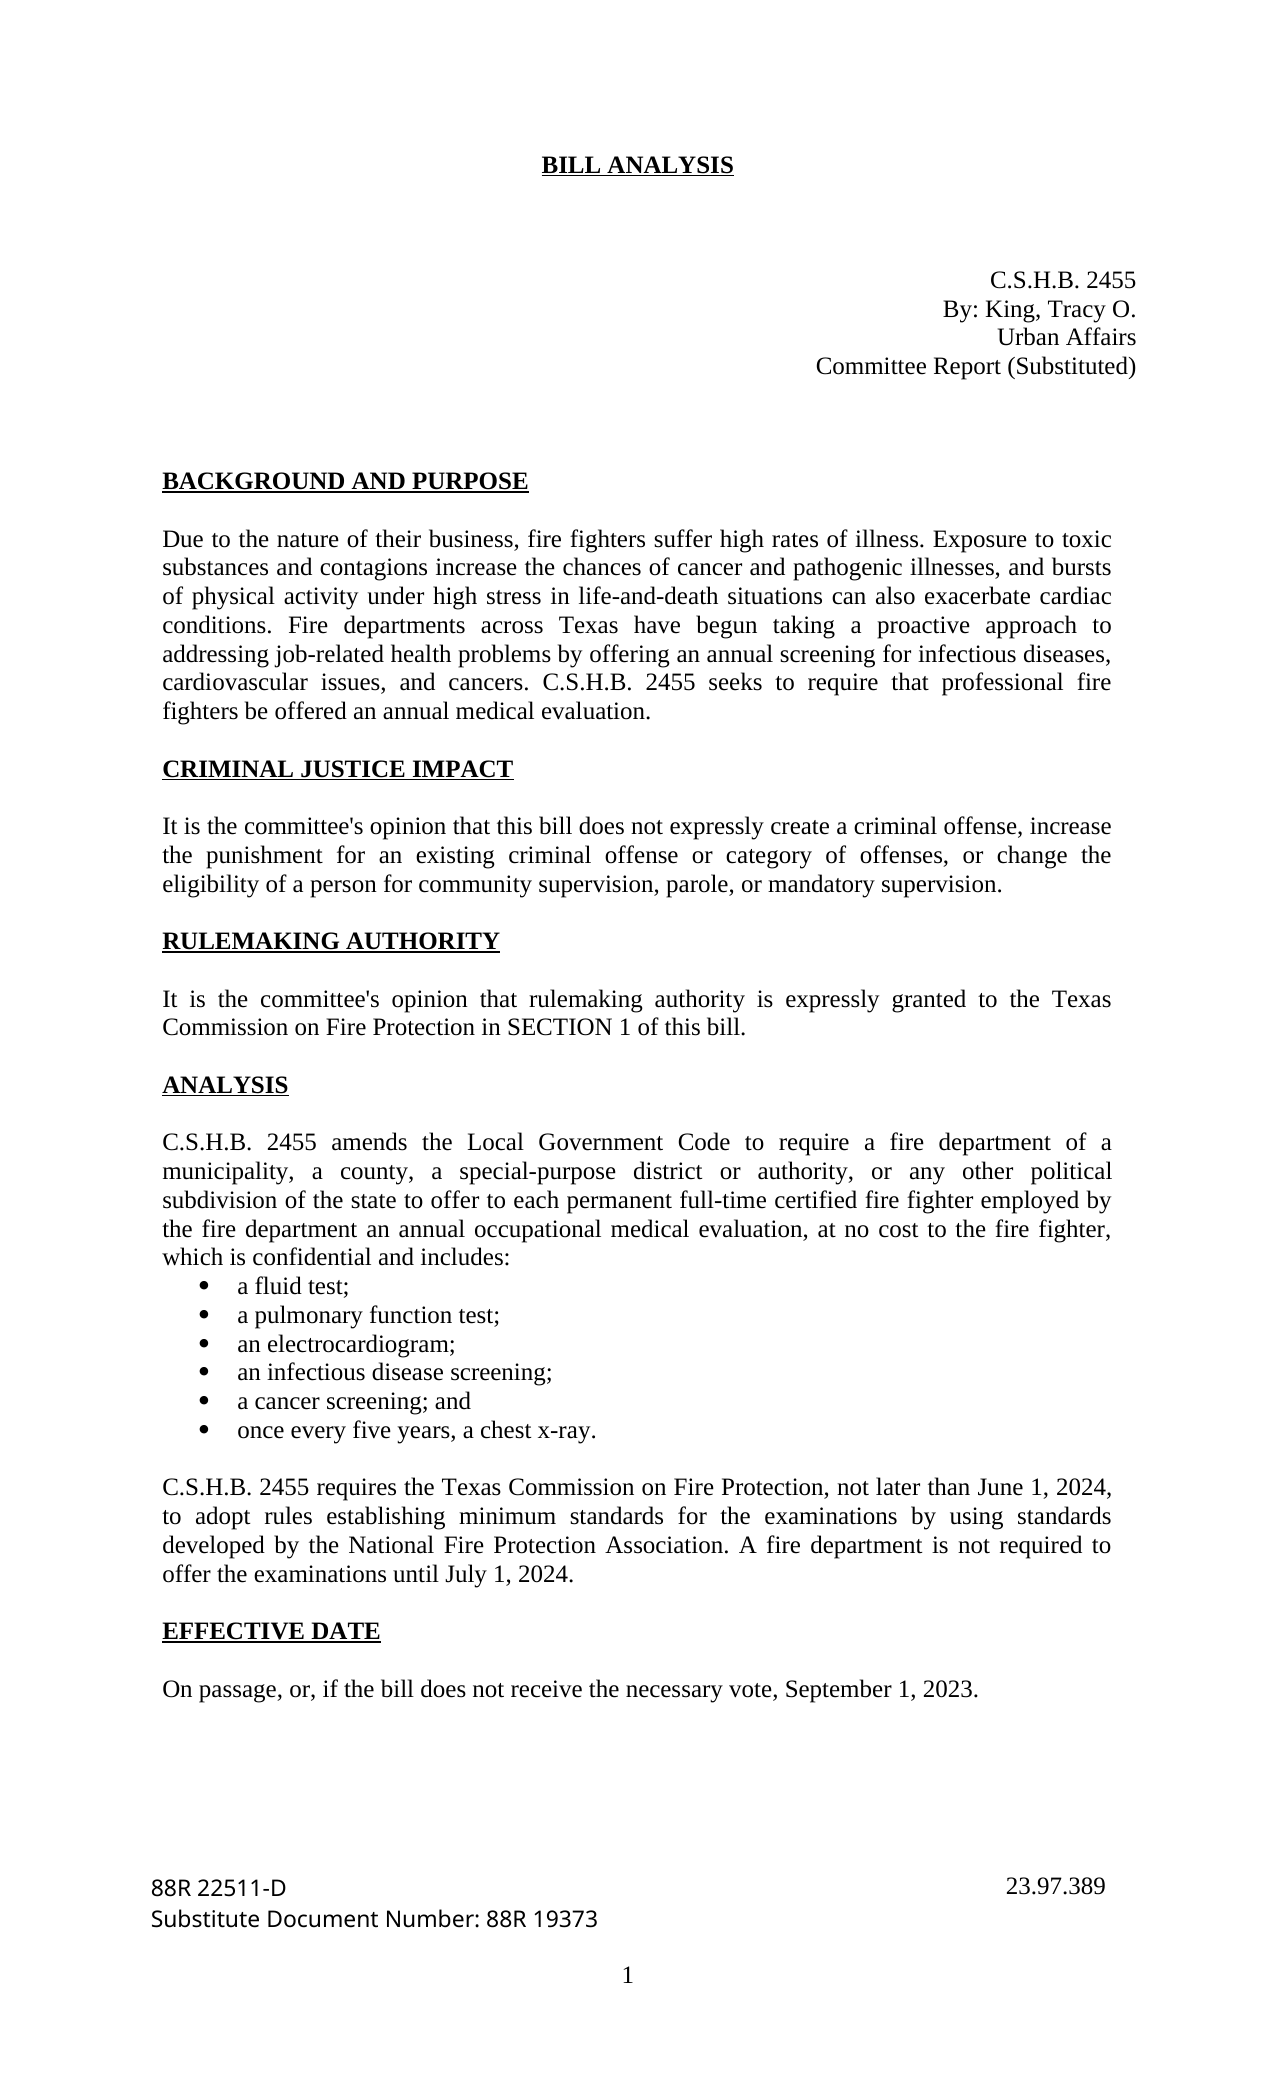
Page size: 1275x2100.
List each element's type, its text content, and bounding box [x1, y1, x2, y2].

table_cell By: King, Tracy O. [150, 294, 1147, 322]
table_cell Committee Report (Substituted) [150, 351, 1147, 380]
table_cell ANALYSIS C.S.H.B. 2455 amends the Local Government Code to require a fire department of a municipality, a county, a special-purpose district or authority, or any other political subdivision of the state to offer to each permanent full-time certified fire fighter employed by the fire department an annual occupational medical evaluation, at no cost to the fire fighter, which is confidential and includes: a fluid test; a pulmonary function test; an electrocardiogram; an infectious disease screening; a cancer screening; and once every five years, a chest x-ray. C.S.H.B. 2455 requires the Texas Commission on Fire Protection, not later than June 1, 2024, to adopt rules establishing minimum standards for the examinations by using standards developed by the National Fire Protection Association. A fire department is not required to offer the examinations until July 1, 2024. [150, 1070, 1125, 1616]
table_header BILL ANALYSIS [150, 150, 1125, 179]
table_header C.S.H.B. 2455 [150, 265, 1147, 294]
table_cell RULEMAKING AUTHORITY It is the committee's opinion that rulemaking authority is expressly granted to the Texas Commission on Fire Protection in SECTION 1 of this bill. [150, 926, 1125, 1070]
table_cell Urban Affairs [150, 323, 1147, 351]
table_cell EFFECTIVE DATE On passage, or, if the bill does not receive the necessary vote, September 1, 2023. [150, 1616, 1125, 1760]
table_cell CRIMINAL JUSTICE IMPACT It is the committee's opinion that this bill does not expressly create a criminal offense, increase the punishment for an existing criminal offense or category of offenses, or change the eligibility of a person for community supervision, parole, or mandatory supervision. [150, 754, 1125, 926]
table_header BACKGROUND AND PURPOSE Due to the nature of their business, fire fighters suffer high rates of illness. Exposure to toxic substances and contagions increase the chances of cancer and pathogenic illnesses, and bursts of physical activity under high stress in life-and-death situations can also exacerbate cardiac conditions. Fire departments across Texas have begun taking a proactive approach to addressing job-related health problems by offering an annual screening for infectious diseases, cardiovascular issues, and cancers. C.S.H.B. 2455 seeks to require that professional fire fighters be offered an annual medical evaluation. [150, 466, 1125, 754]
